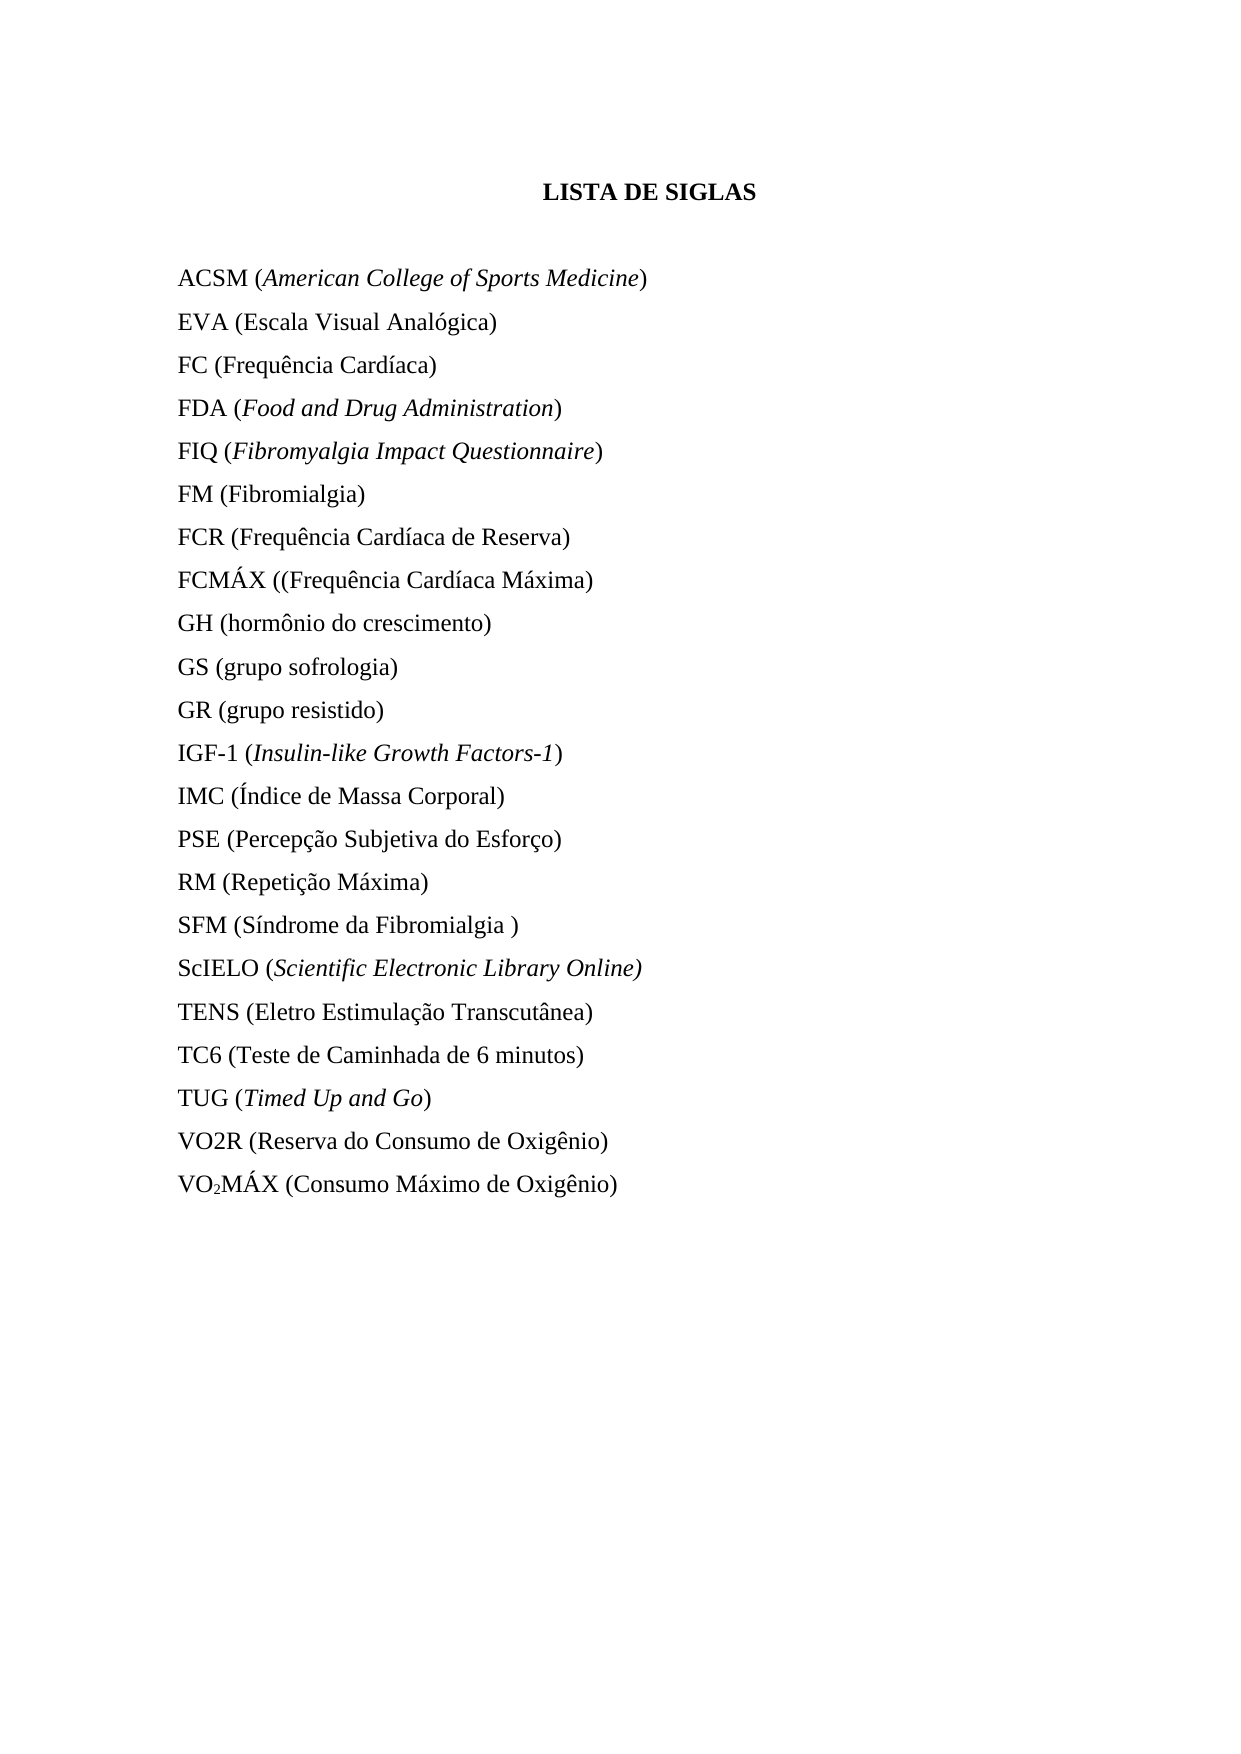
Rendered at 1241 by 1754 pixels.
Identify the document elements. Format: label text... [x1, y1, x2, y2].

text PSE (Percepção Subjetiva do Esforço) [177, 824, 1122, 853]
text GS (grupo sofrologia) [177, 652, 1122, 680]
text IMC (Índice de Massa Corporal) [177, 781, 1122, 810]
text SFM (Síndrome da Fibromialgia ) [177, 910, 1122, 939]
text FCR (Frequência Cardíaca de Reserva) [177, 522, 1122, 551]
text FCMÁX ((Frequência Cardíaca Máxima) [177, 565, 1122, 594]
text FC (Frequência Cardíaca) [177, 350, 1122, 378]
text FDA (Food and Drug Administration) [177, 393, 1122, 422]
text FM (Fibromialgia) [177, 479, 1122, 508]
text ScIELO (Scientific Electronic Library Online) [177, 953, 1122, 982]
text EVA (Escala Visual Analógica) [177, 307, 1122, 335]
text VO2MÁX (Consumo Máximo de Oxigênio) [177, 1169, 1122, 1198]
text FIQ (Fibromyalgia Impact Questionnaire) [177, 436, 1122, 465]
text GR (grupo resistido) [177, 695, 1122, 723]
text LISTA DE SIGLAS [177, 177, 1122, 206]
text TUG (Timed Up and Go) [177, 1083, 1122, 1112]
text RM (Repetição Máxima) [177, 867, 1122, 896]
text GH (hormônio do crescimento) [177, 608, 1122, 637]
text ACSM (American College of Sports Medicine) [177, 263, 1122, 292]
text VO2R (Reserva do Consumo de Oxigênio) [177, 1126, 1122, 1155]
text TC6 (Teste de Caminhada de 6 minutos) [177, 1040, 1122, 1068]
text IGF-1 (Insulin-like Growth Factors-1) [177, 738, 1122, 767]
text TENS (Eletro Estimulação Transcutânea) [177, 997, 1122, 1025]
